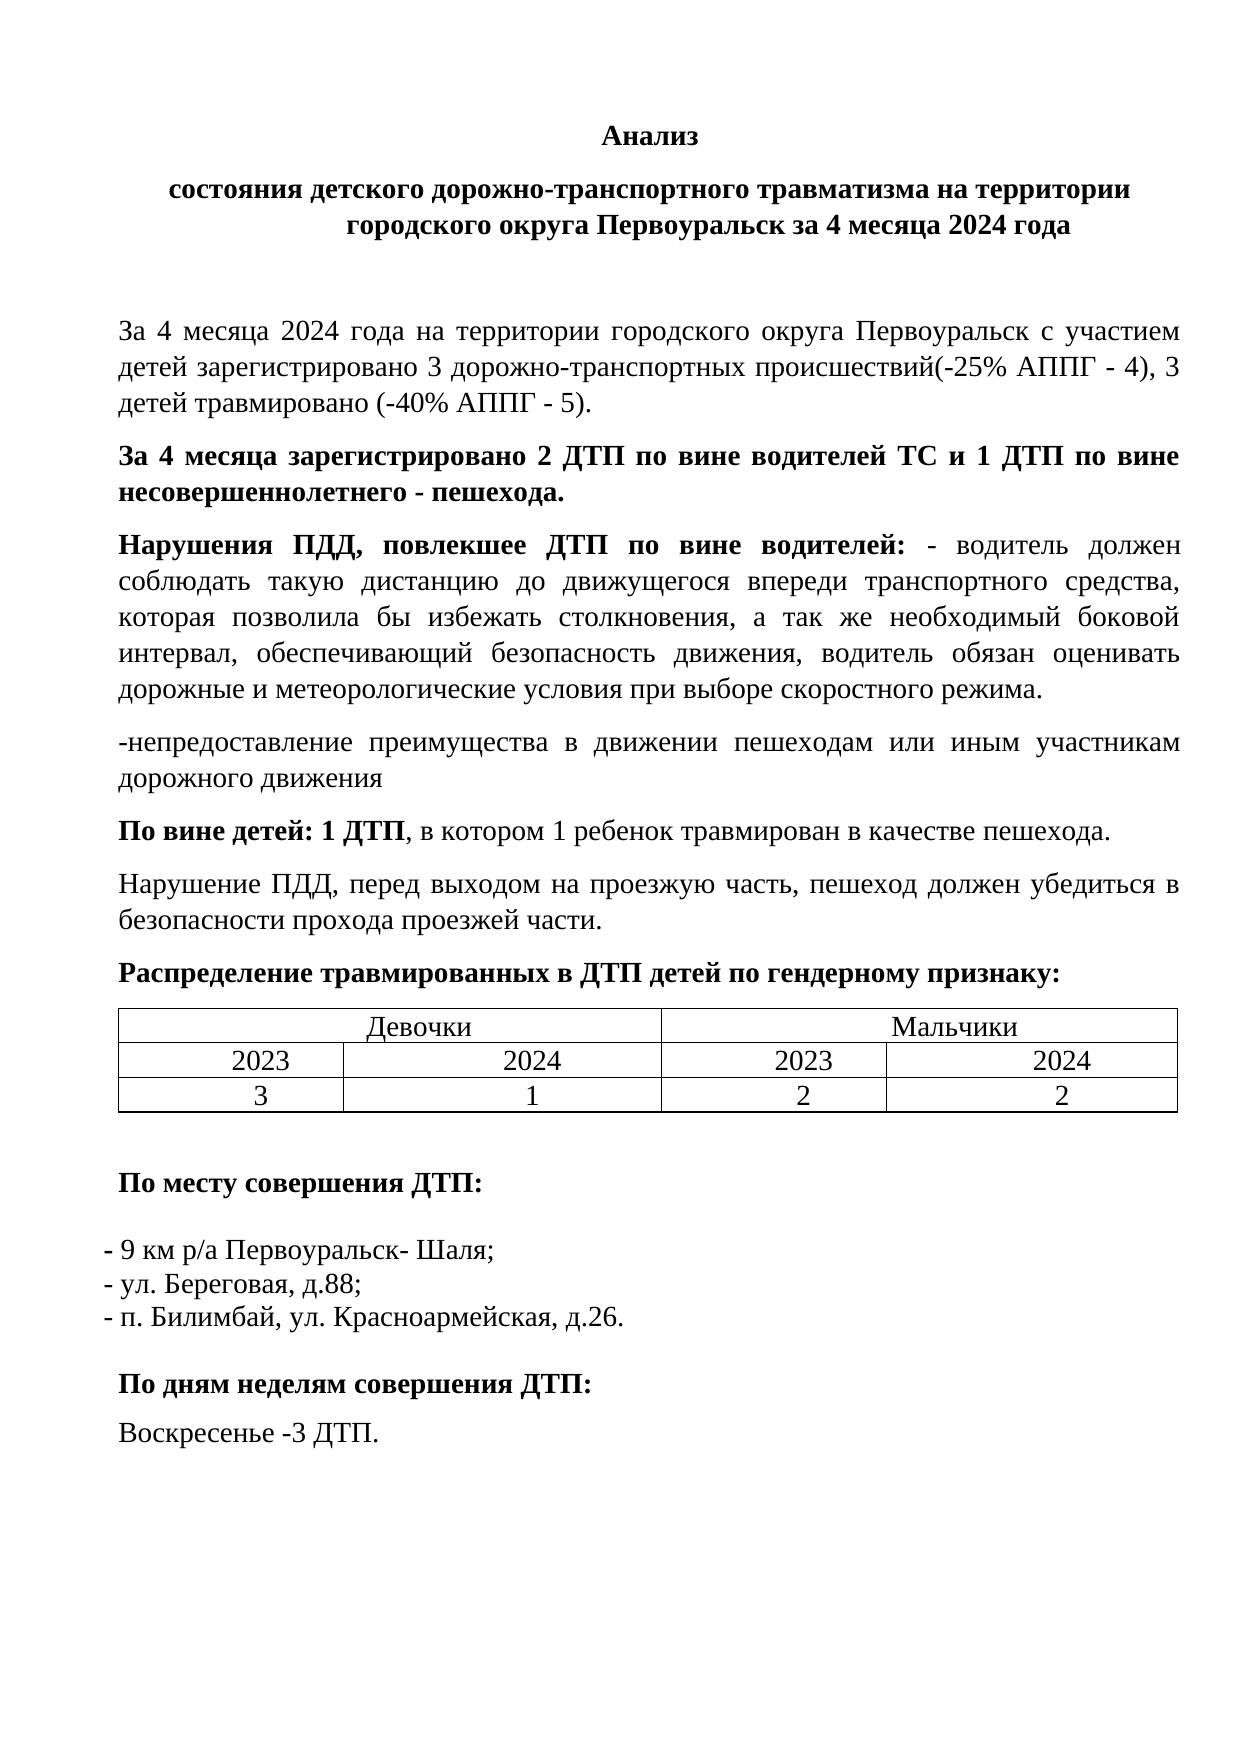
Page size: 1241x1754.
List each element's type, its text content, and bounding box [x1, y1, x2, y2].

table_cell 2023 [662, 1043, 886, 1077]
table_cell 2 [662, 1078, 886, 1111]
table_cell 2023 [119, 1043, 343, 1077]
text Нарушения ПДД, повлекшее ДТП по вине водителей: - водитель должен соблюдать такую дистанцию до движущегося впереди транспортного средства, которая позволила бы избежать столкновения, а так же необходимый боковой интервал, обеспечивающий безопасность движения, водитель обязан оценивать дорожные и метеорологические условия при выборе скоростного режима. [118, 527, 1181, 705]
title - п. Билимбай, ул. Красноармейская, д.26. [103, 1299, 1181, 1333]
text состояния детского дорожно-транспортного травматизма на территории городского округа Первоуральск за 4 месяца 2024 года [118, 171, 1181, 241]
text Анализ [118, 118, 1181, 152]
table_header Девочки [119, 1009, 661, 1042]
title - ул. Береговая, д.88; [103, 1266, 1181, 1299]
text По дням неделям совершения ДТП: [118, 1367, 1181, 1400]
text Распределение травмированных в ДТП детей по гендерному признаку: [118, 955, 1181, 988]
text Воскресенье -3 ДТП. [118, 1415, 1181, 1449]
text Нарушение ПДД, перед выходом на проезжую часть, пешеход должен убедиться в безопасности прохода проезжей части. [118, 866, 1181, 936]
table_header Мальчики [662, 1009, 1177, 1042]
text По вине детей: 1 ДТП, в котором 1 ребенок травмирован в качестве пешехода. [118, 813, 1181, 847]
table_cell 2024 [344, 1043, 661, 1077]
table_cell 2 [887, 1078, 1177, 1111]
text -непредоставление преимущества в движении пешеходам или иным участникам дорожного движения [118, 724, 1181, 794]
title По месту совершения ДТП: [118, 1165, 1181, 1199]
table_cell 1 [344, 1078, 661, 1111]
text За 4 месяца зарегистрировано 2 ДТП по вине водителей ТС и 1 ДТП по вине несовершеннолетнего - пешехода. [118, 438, 1181, 507]
table_cell 2024 [887, 1043, 1177, 1077]
text За 4 месяца 2024 года на территории городского округа Первоуральск с участием детей зарегистрировано 3 дорожно-транспортных происшествий(-25% АППГ - 4), 3 детей травмировано (-40% АППГ - 5). [118, 313, 1181, 418]
title - 9 км р/а Первоуральск- Шаля; [103, 1232, 1181, 1266]
table_cell 3 [119, 1078, 343, 1111]
